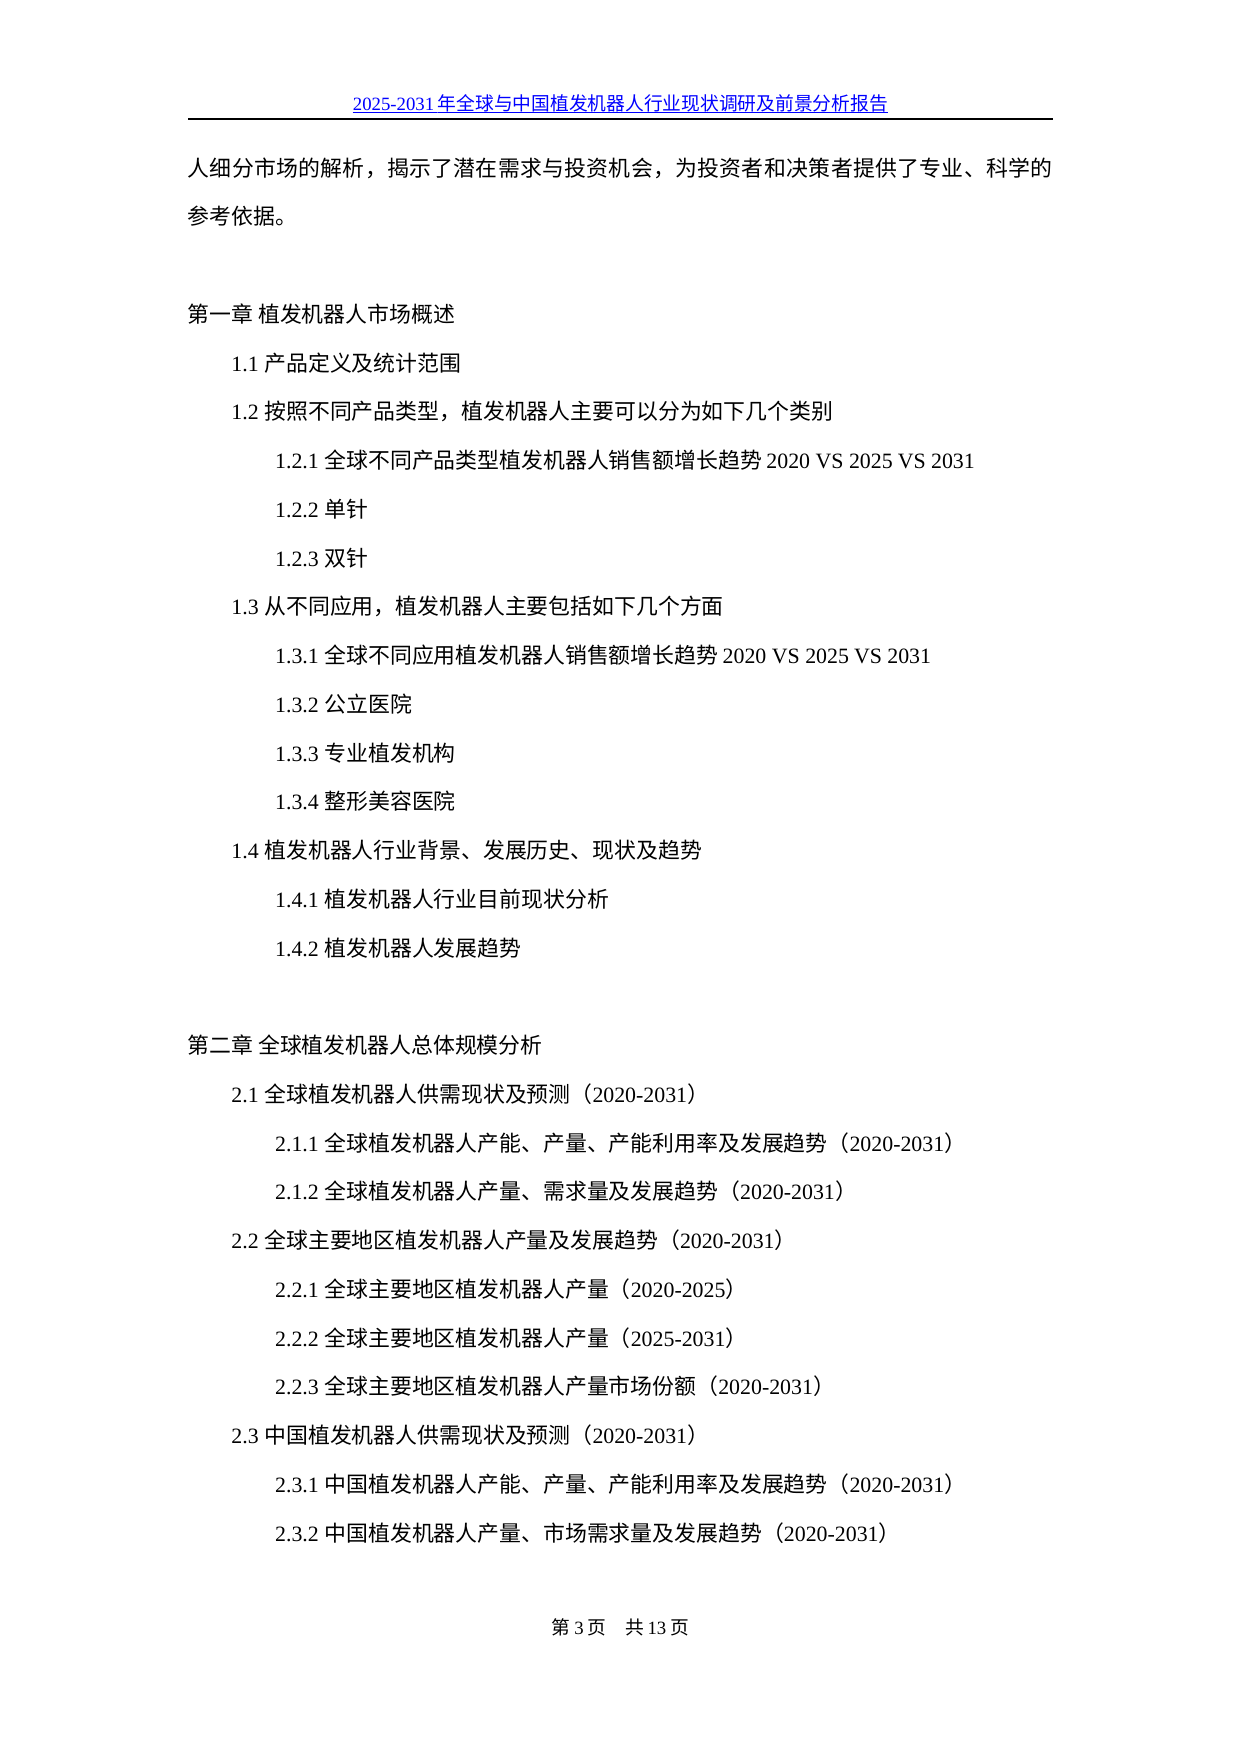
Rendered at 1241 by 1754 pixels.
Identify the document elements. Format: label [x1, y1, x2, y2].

text [187, 150, 1053, 1548]
